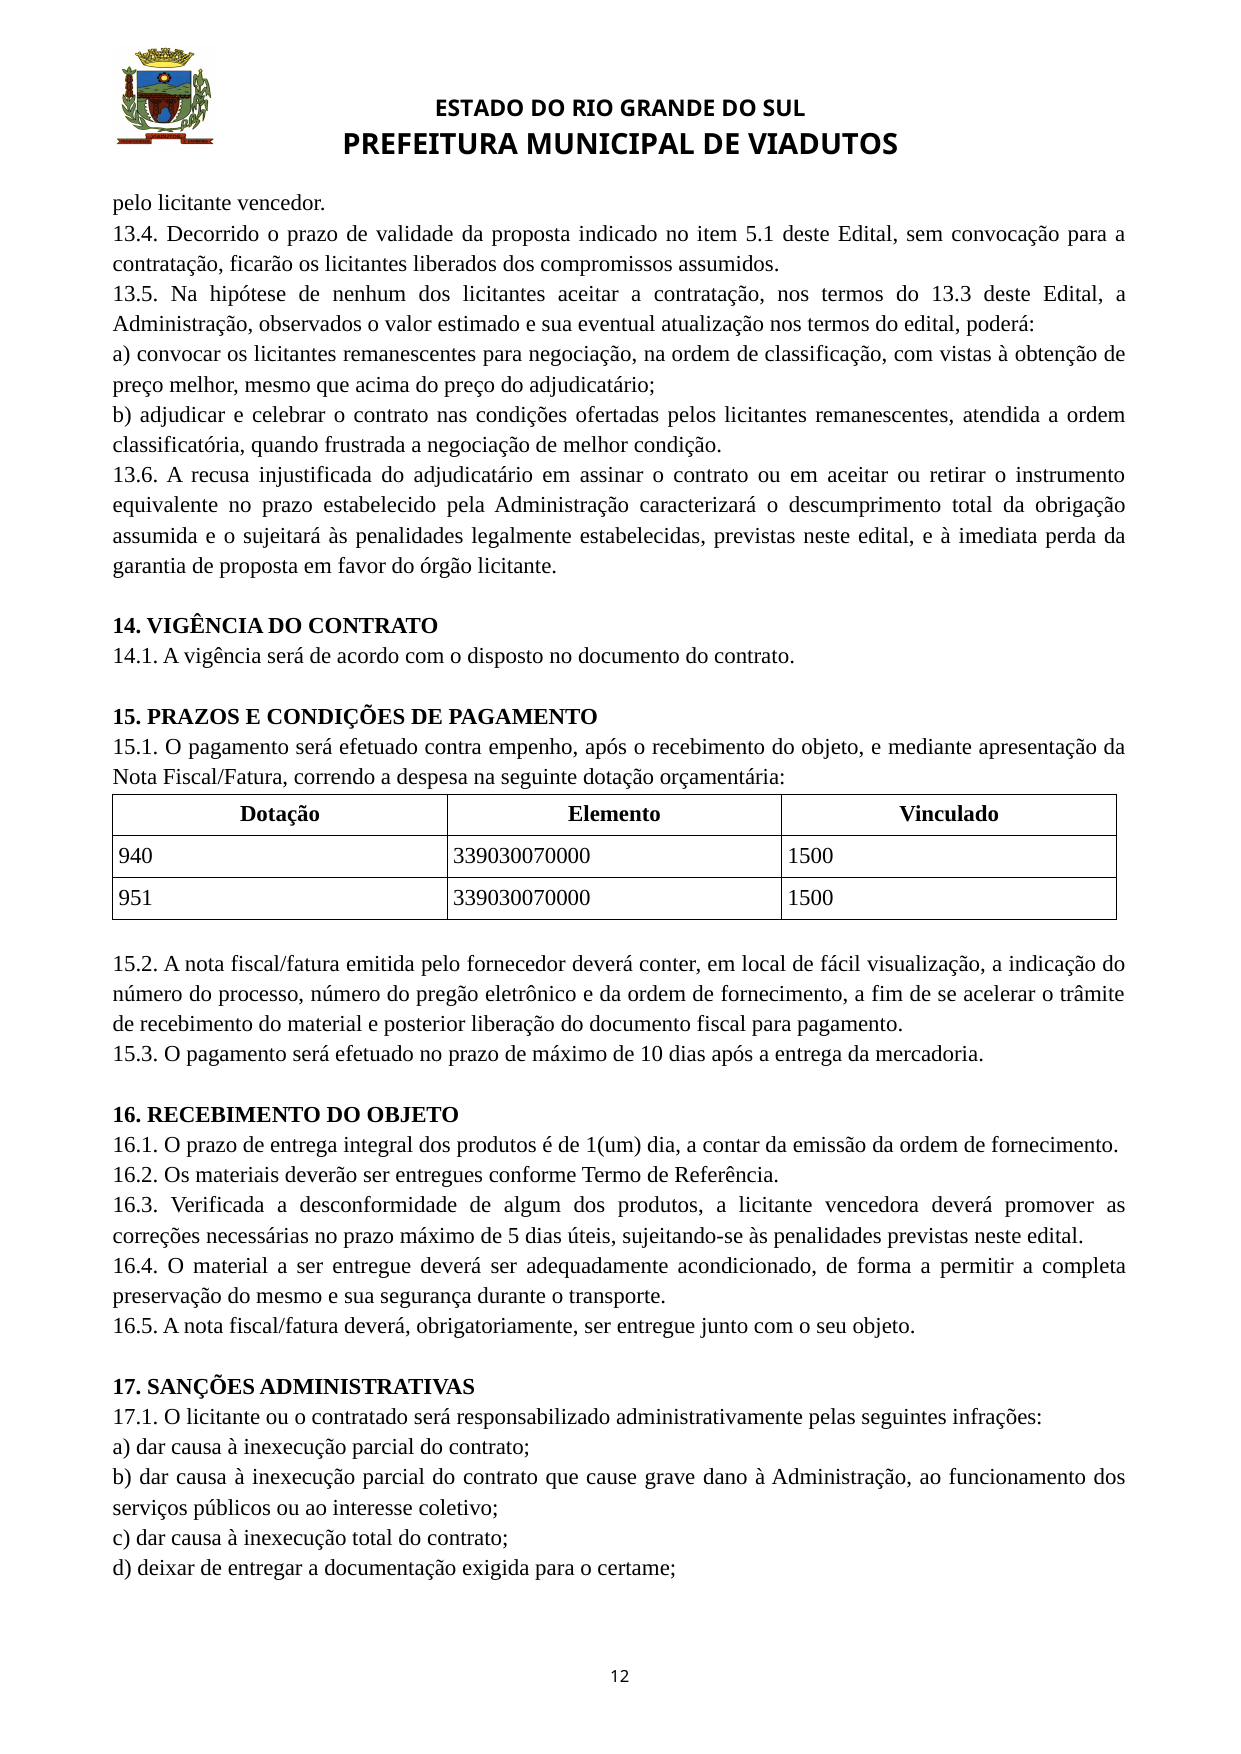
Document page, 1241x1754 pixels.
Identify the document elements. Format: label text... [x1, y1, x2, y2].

picture [113, 45, 218, 150]
table_cell 1500 [782, 836, 1116, 877]
text 16.4. O material a ser entregue deverá ser adequadamente acondicionado, de forma a permitir a completa preservação do mesmo e sua segurança durante o transporte. [112, 1252, 1128, 1308]
text a) convocar os licitantes remanescentes para negociação, na ordem de classificação, com vistas à obtenção de preço melhor, mesmo que acima do preço do adjudicatário; [112, 340, 1128, 397]
text c) dar causa à inexecução total do contrato; [112, 1524, 1128, 1550]
table_cell 1500 [782, 878, 1116, 919]
table_cell 951 [113, 878, 447, 919]
text 15. PRAZOS E CONDIÇÕES DE PAGAMENTO [112, 703, 1128, 729]
text b) adjudicar e celebrar o contrato nas condições ofertadas pelos licitantes remanescentes, atendida a ordem classificatória, quando frustrada a negociação de melhor condição. [112, 401, 1128, 457]
text 14. VIGÊNCIA DO CONTRATO [112, 612, 1128, 639]
text 17.1. O licitante ou o contratado será responsabilizado administrativamente pelas seguintes infrações: [112, 1403, 1128, 1429]
text 15.2. A nota fiscal/fatura emitida pelo fornecedor deverá conter, em local de fácil visualização, a indicação do número do processo, número do pregão eletrônico e da ordem de fornecimento, a fim de se acelerar o trâmite de recebimento do material e posterior liberação do documento fiscal para pagamento. [112, 950, 1128, 1037]
text a) dar causa à inexecução parcial do contrato; [112, 1433, 1128, 1459]
text 16. RECEBIMENTO DO OBJETO [112, 1101, 1128, 1127]
text 14.1. A vigência será de acordo com o disposto no documento do contrato. [112, 642, 1128, 669]
table_cell 339030070000 [448, 836, 781, 877]
text 16.3. Verificada a desconformidade de algum dos produtos, a licitante vencedora deverá promover as correções necessárias no prazo máximo de 5 dias úteis, sujeitando-se às penalidades previstas neste edital. [112, 1192, 1128, 1248]
table_cell 940 [113, 836, 447, 877]
text 13.6. A recusa injustificada do adjudicatário em assinar o contrato ou em aceitar ou retirar o instrumento equivalente no prazo estabelecido pela Administração caracterizará o descumprimento total da obrigação assumida e o sujeitará às penalidades legalmente estabelecidas, previstas neste edital, e à imediata perda da garantia de proposta em favor do órgão licitante. [112, 461, 1128, 578]
text 16.1. O prazo de entrega integral dos produtos é de 1(um) dia, a contar da emissão da ordem de fornecimento. [112, 1131, 1128, 1157]
text 15.3. O pagamento será efetuado no prazo de máximo de 10 dias após a entrega da mercadoria. [112, 1041, 1128, 1067]
text 13.4. Decorrido o prazo de validade da proposta indicado no item 5.1 deste Edital, sem convocação para a contratação, ficarão os licitantes liberados dos compromissos assumidos. [112, 219, 1128, 276]
text b) dar causa à inexecução parcial do contrato que cause grave dano à Administração, ao funcionamento dos serviços públicos ou ao interesse coletivo; [112, 1463, 1128, 1520]
text 16.2. Os materiais deverão ser entregues conforme Termo de Referência. [112, 1161, 1128, 1188]
table_header Dotação [113, 795, 447, 835]
text 13.5. Na hipótese de nenhum dos licitantes aceitar a contratação, nos termos do 13.3 deste Edital, a Administração, observados o valor estimado e sua eventual atualização nos termos do edital, poderá: [112, 280, 1128, 337]
text d) deixar de entregar a documentação exigida para o certame; [112, 1554, 1128, 1580]
table_header Elemento [448, 795, 781, 835]
table_cell 339030070000 [448, 878, 781, 919]
table_header Vinculado [782, 795, 1116, 835]
text 17. SANÇÕES ADMINISTRATIVAS [112, 1373, 1128, 1399]
text 15.1. O pagamento será efetuado contra empenho, após o recebimento do objeto, e mediante apresentação da Nota Fiscal/Fatura, correndo a despesa na seguinte dotação orçamentária: [112, 733, 1128, 790]
text 16.5. A nota fiscal/fatura deverá, obrigatoriamente, ser entregue junto com o seu objeto. [112, 1312, 1128, 1339]
